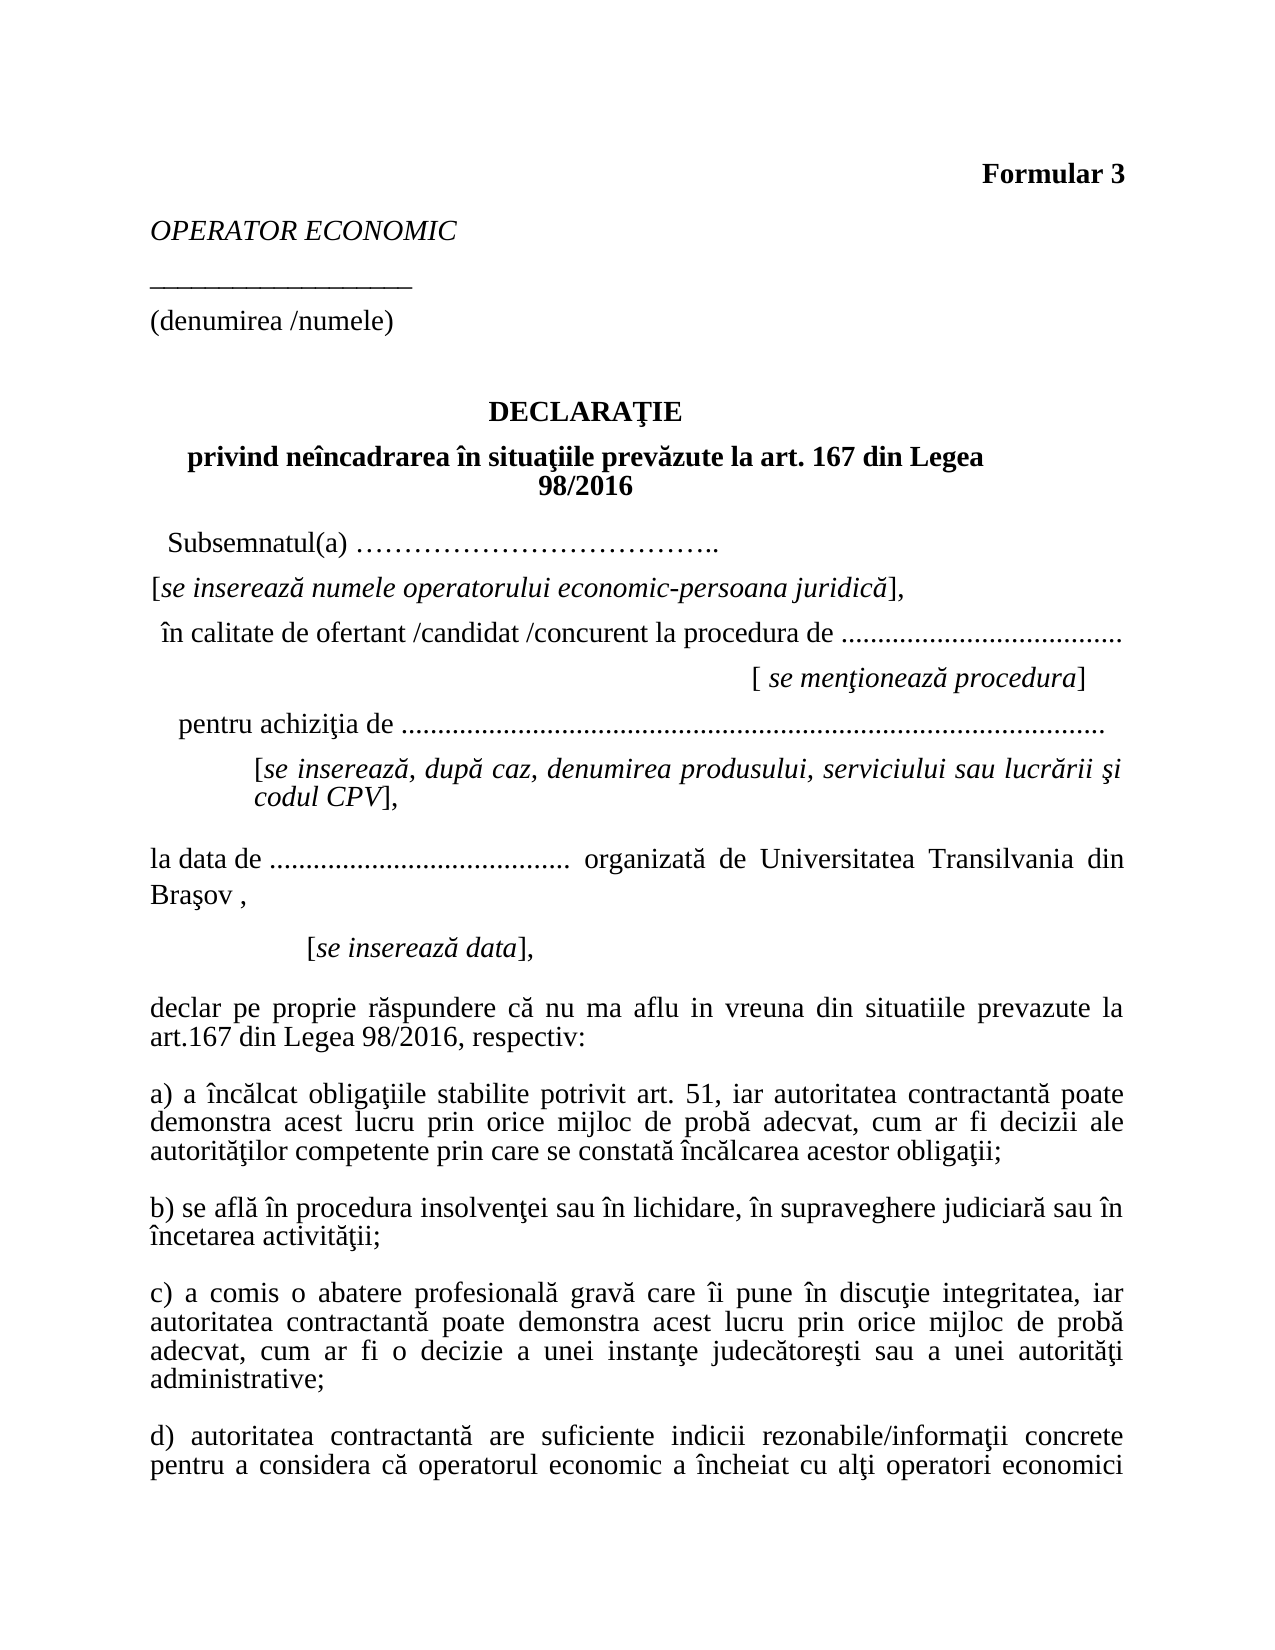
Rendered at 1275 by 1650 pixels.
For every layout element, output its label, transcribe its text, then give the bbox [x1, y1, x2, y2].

text la data de organizată de Universitatea Transilvania din Braşov , [150, 841, 1125, 911]
text pentru achiziţia de [178, 710, 1125, 739]
text [ se menţionează procedura] [751, 665, 1125, 693]
text [se inserează, după caz, denumirea produsului, serviciului sau lucrării şi codul ], [254, 755, 1125, 812]
text [se inserează data], [306, 930, 1125, 963]
text privind neîncadrarea în situaţiile prevăzute la art. 167 din Legea 98/2016 [150, 443, 1021, 501]
text în calitate de ofertant /candidat /concurent la procedura de [161, 620, 1125, 648]
text Formular 3 [150, 161, 1125, 189]
text declar pe proprie răspundere că nu ma aflu in vreuna din situatiile prevazute la art.167 din Legea 98/2016, respectiv: [150, 995, 1125, 1052]
text DECLARAŢIE [150, 398, 1021, 427]
text Subsemnatul(a) ……………………………….. [167, 529, 1125, 558]
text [150, 1423, 1125, 1480]
text (denumirea /numele) [150, 307, 1125, 336]
text a) a încălcat obligaţiile stabilite potrivit art. 51, iar autoritatea contractantă poate demonstra acest lucru prin orice mijloc de probă adecvat, cum ar fi decizii ale autorităţilor competente prin care se constată încălcarea acestor obligaţii; [150, 1080, 1125, 1166]
text [se inserează numele operatorului economic-persoana juridică], [151, 574, 1125, 603]
text c) a comis o abatere profesională gravă care îi pune în discuţie integritatea, iar autoritatea contractantă poate demonstra acest lucru prin orice mijloc de probă adecvat, cum ar fi o decizie a unei instanţe judecătoreşti sau a unei autorităţi administrative; [150, 1280, 1125, 1394]
text OPERATOR ECONOMIC [150, 217, 1125, 246]
text b) se află în procedura insolvenţei sau în lichidare, în supraveghere judiciară sau în încetarea activităţii; [150, 1194, 1125, 1252]
